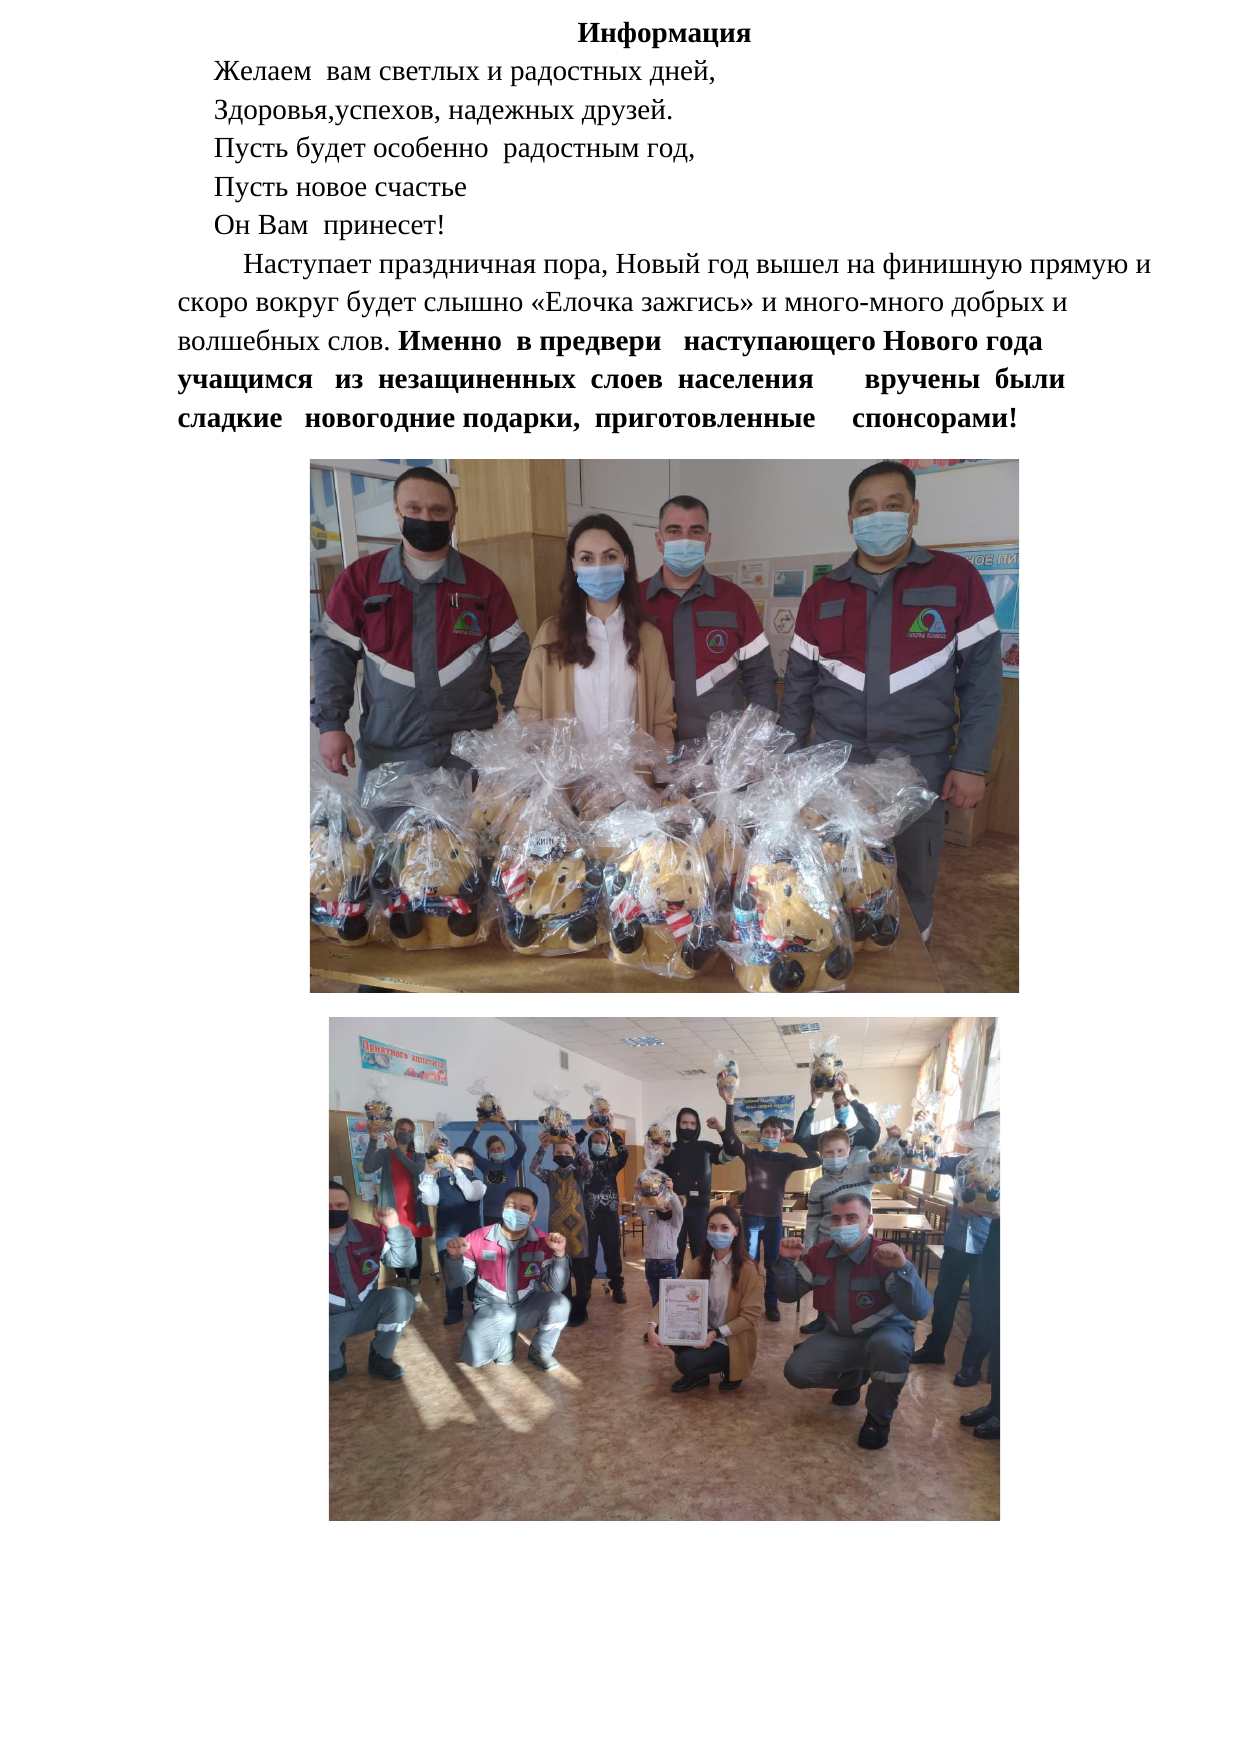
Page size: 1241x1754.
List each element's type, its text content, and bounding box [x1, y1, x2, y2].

text Информация [177, 15, 1152, 48]
text Здоровья,успехов, надежных друзей. [177, 92, 1152, 125]
text Пусть будет особенно радостным год, [177, 130, 1152, 164]
text Наступает праздничная пора, Новый год вышел на финишную прямую и скоро вокруг будет слышно «Елочка зажгись» и много-много добрых и волшебных слов. Именно в предвери наступающего Нового года учащимся из незащиненных слоев населения вручены были сладкие новогодние подарки, приготовленные спонсорами! [177, 246, 1152, 434]
picture [328, 1017, 1001, 1521]
text Желаем вам светлых и радостных дней, [177, 53, 1152, 87]
text Он Вам принесет! [177, 207, 1152, 241]
text Пусть новое счастье [177, 169, 1152, 202]
picture [309, 459, 1020, 993]
